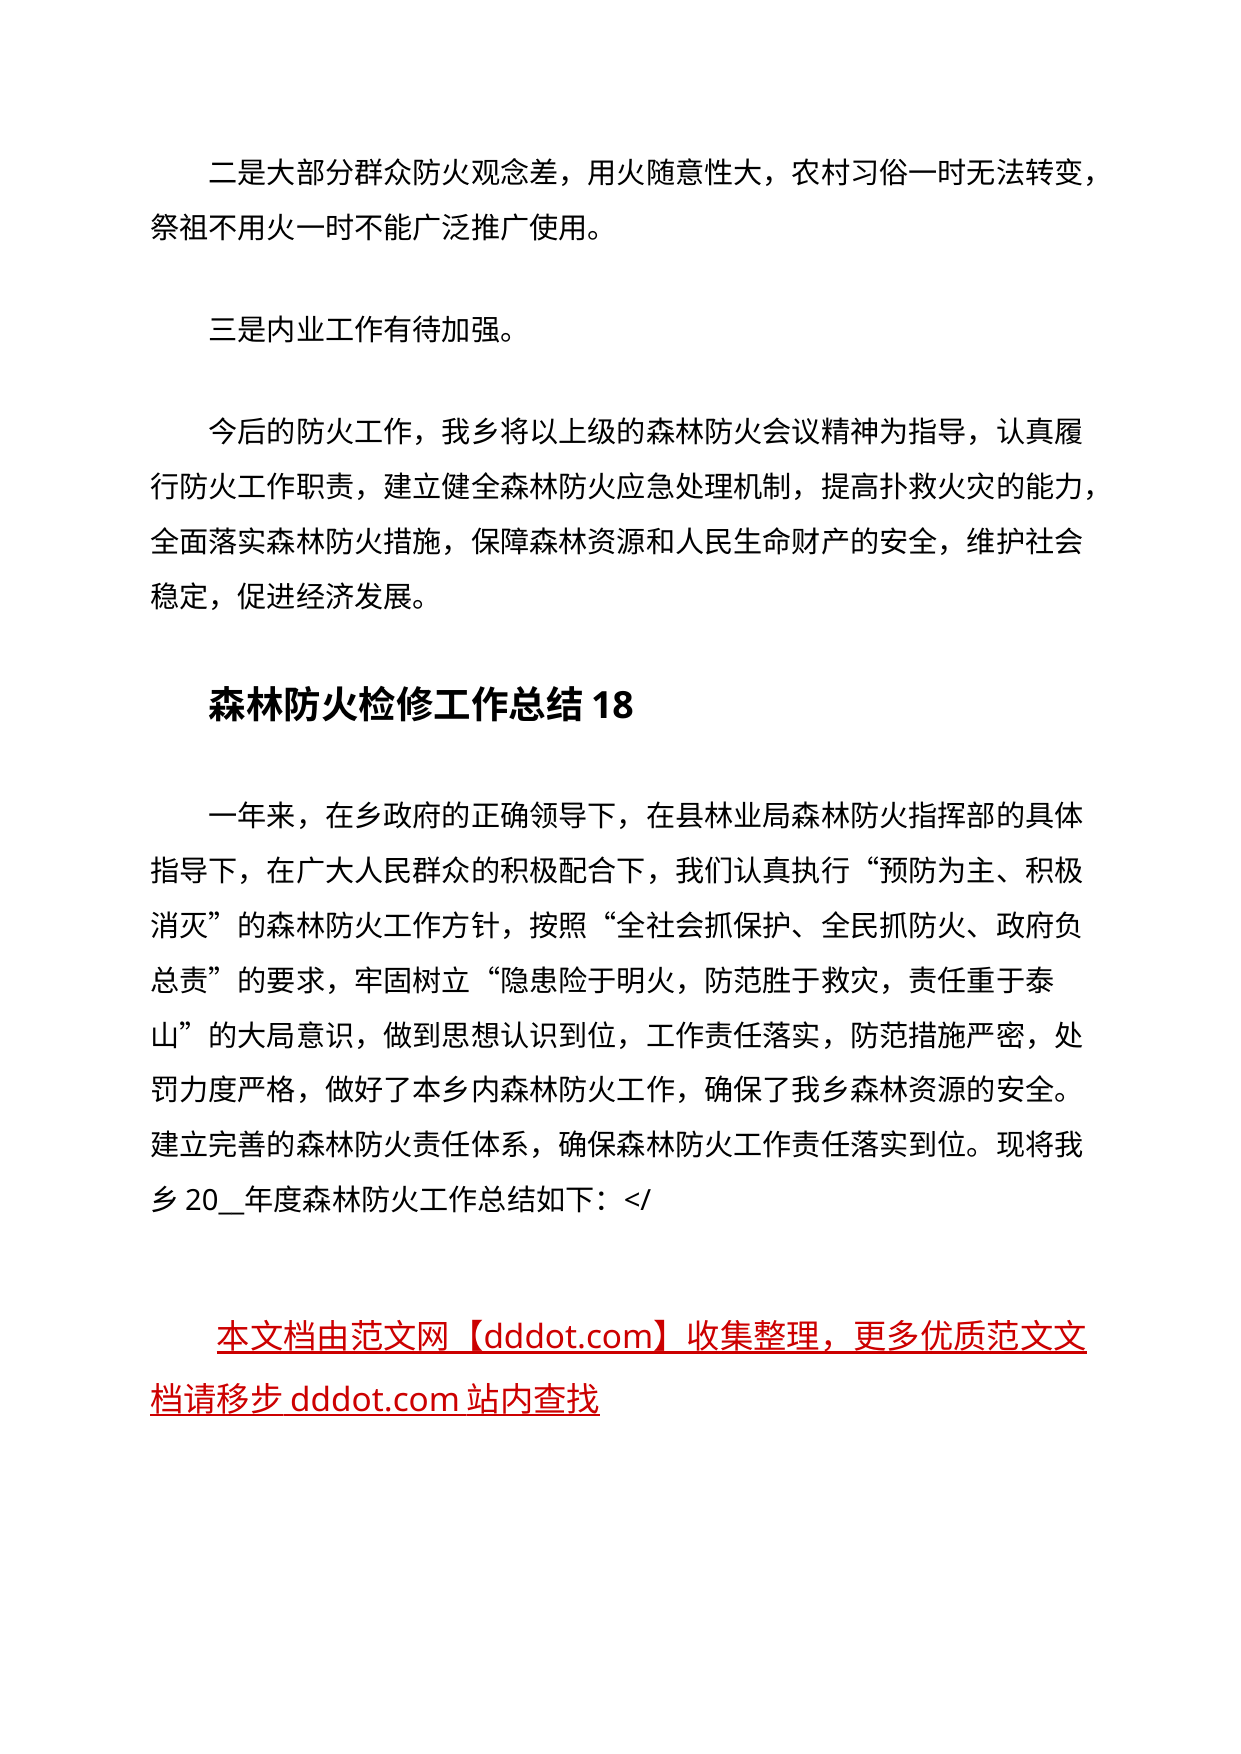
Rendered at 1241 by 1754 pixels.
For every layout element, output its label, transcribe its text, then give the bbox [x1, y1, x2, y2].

text 一年来，在乡政府的正确领导下，在县林业局森林防火指挥部的具体指导下，在广大人民群众的积极配合下，我们认真执行“预防为主、积极消灭”的森林防火工作方针，按照“全社会抓保护、全民抓防火、政府负总责”的要求，牢固树立“隐患险于明火，防范胜于救灾，责任重于泰山”的大局意识，做到思想认识到位，工作责任落实，防范措施严密，处罚力度严格，做好了本乡内森林防火工作，确保了我乡森林资源的安全。建立完善的森林防火责任体系，确保森林防火工作责任落实到位。现将我乡20__年度森林防火工作总结如下：</ [150, 792, 1090, 1219]
text 二是大部分群众防火观念差，用火随意性大，农村习俗一时无法转变，祭祖不用火一时不能广泛推广使用。 [150, 150, 1090, 247]
text 今后的防火工作，我乡将以上级的森林防火会议精神为指导，认真履行防火工作职责，建立健全森林防火应急处理机制，提高扑救火灾的能力，全面落实森林防火措施，保障森林资源和人民生命财产的安全，维护社会稳定，促进经济发展。 [150, 408, 1090, 615]
text 森林防火检修工作总结18 [150, 675, 1090, 729]
text 三是内业工作有待加强。 [150, 307, 1090, 349]
text 本文档由范文网【dddot.com】收集整理，更多优质范文文档请移步dddot.com站内查找 [150, 1310, 1090, 1421]
